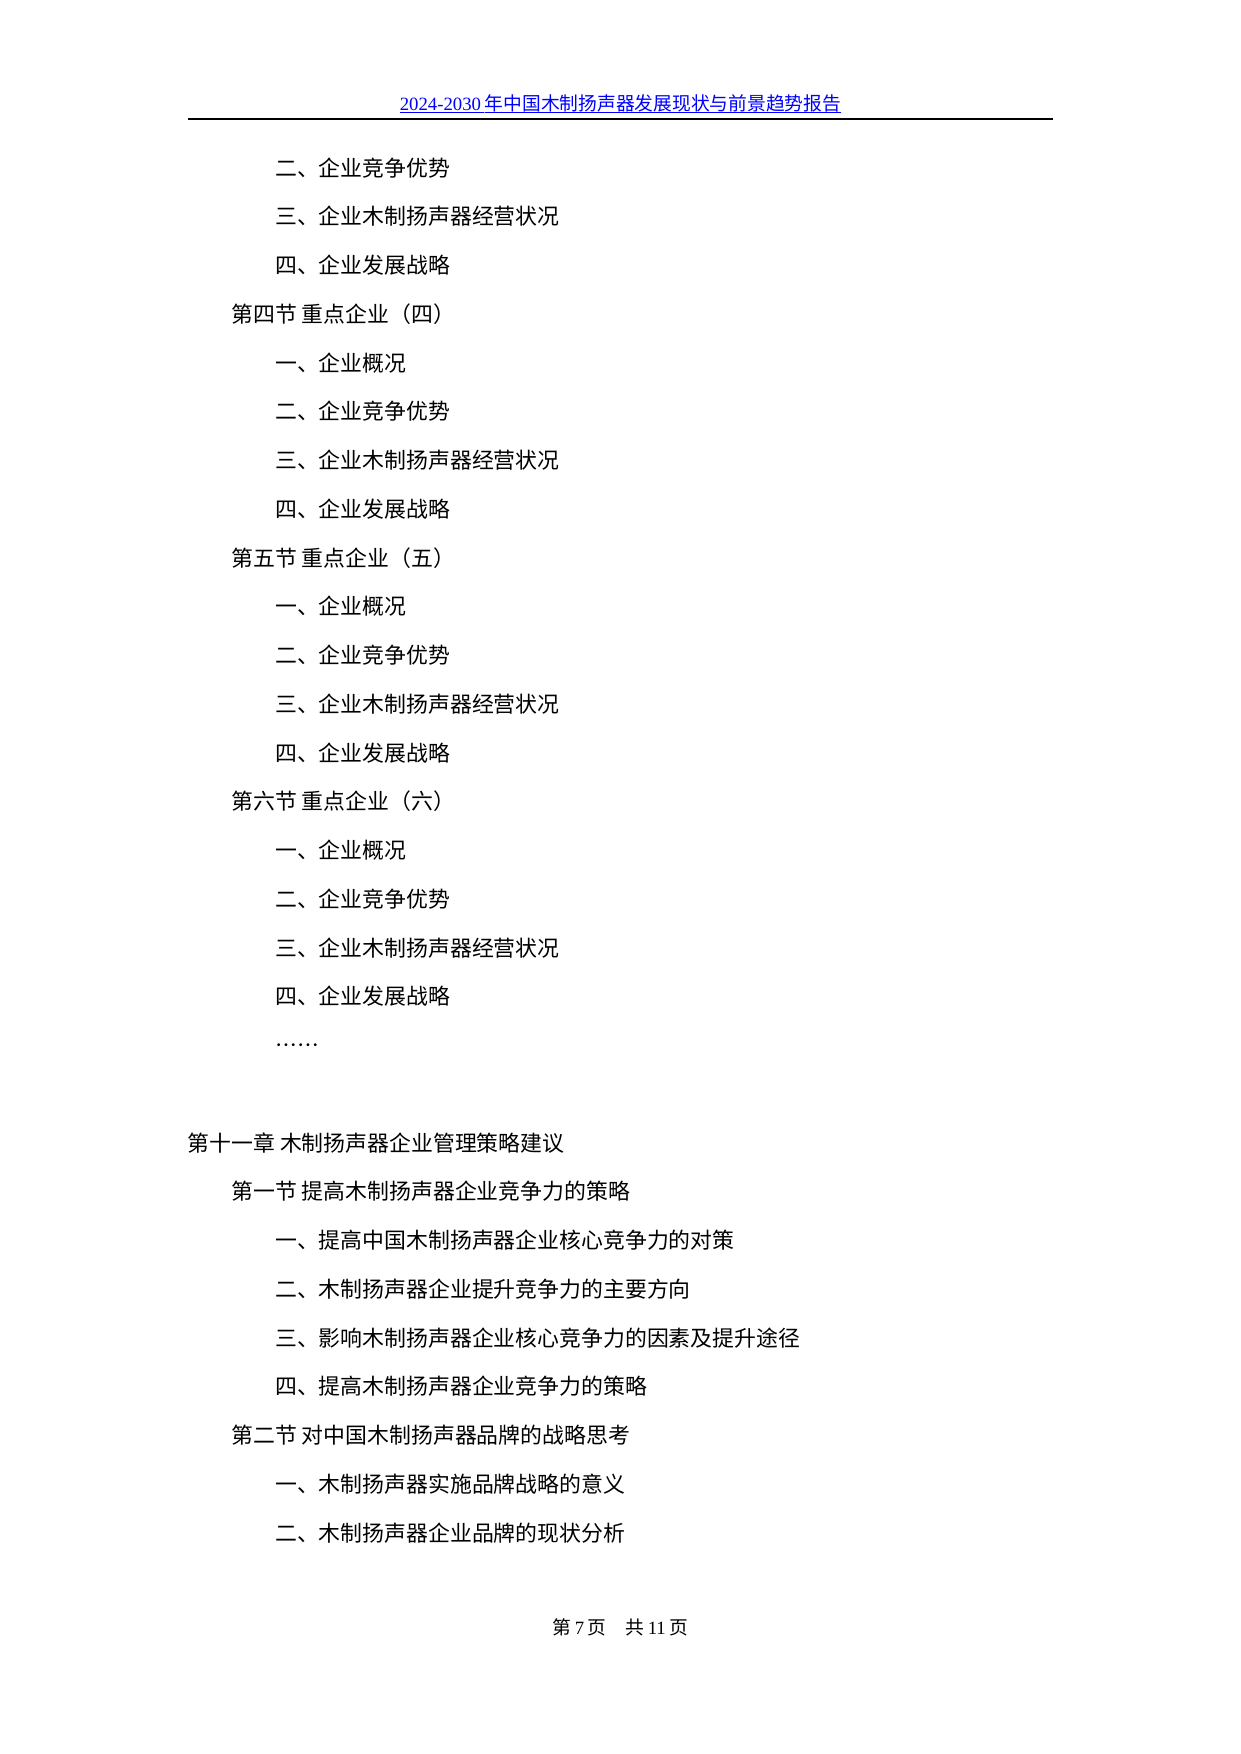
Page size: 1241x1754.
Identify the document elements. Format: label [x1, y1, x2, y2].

text [187, 150, 1053, 1548]
